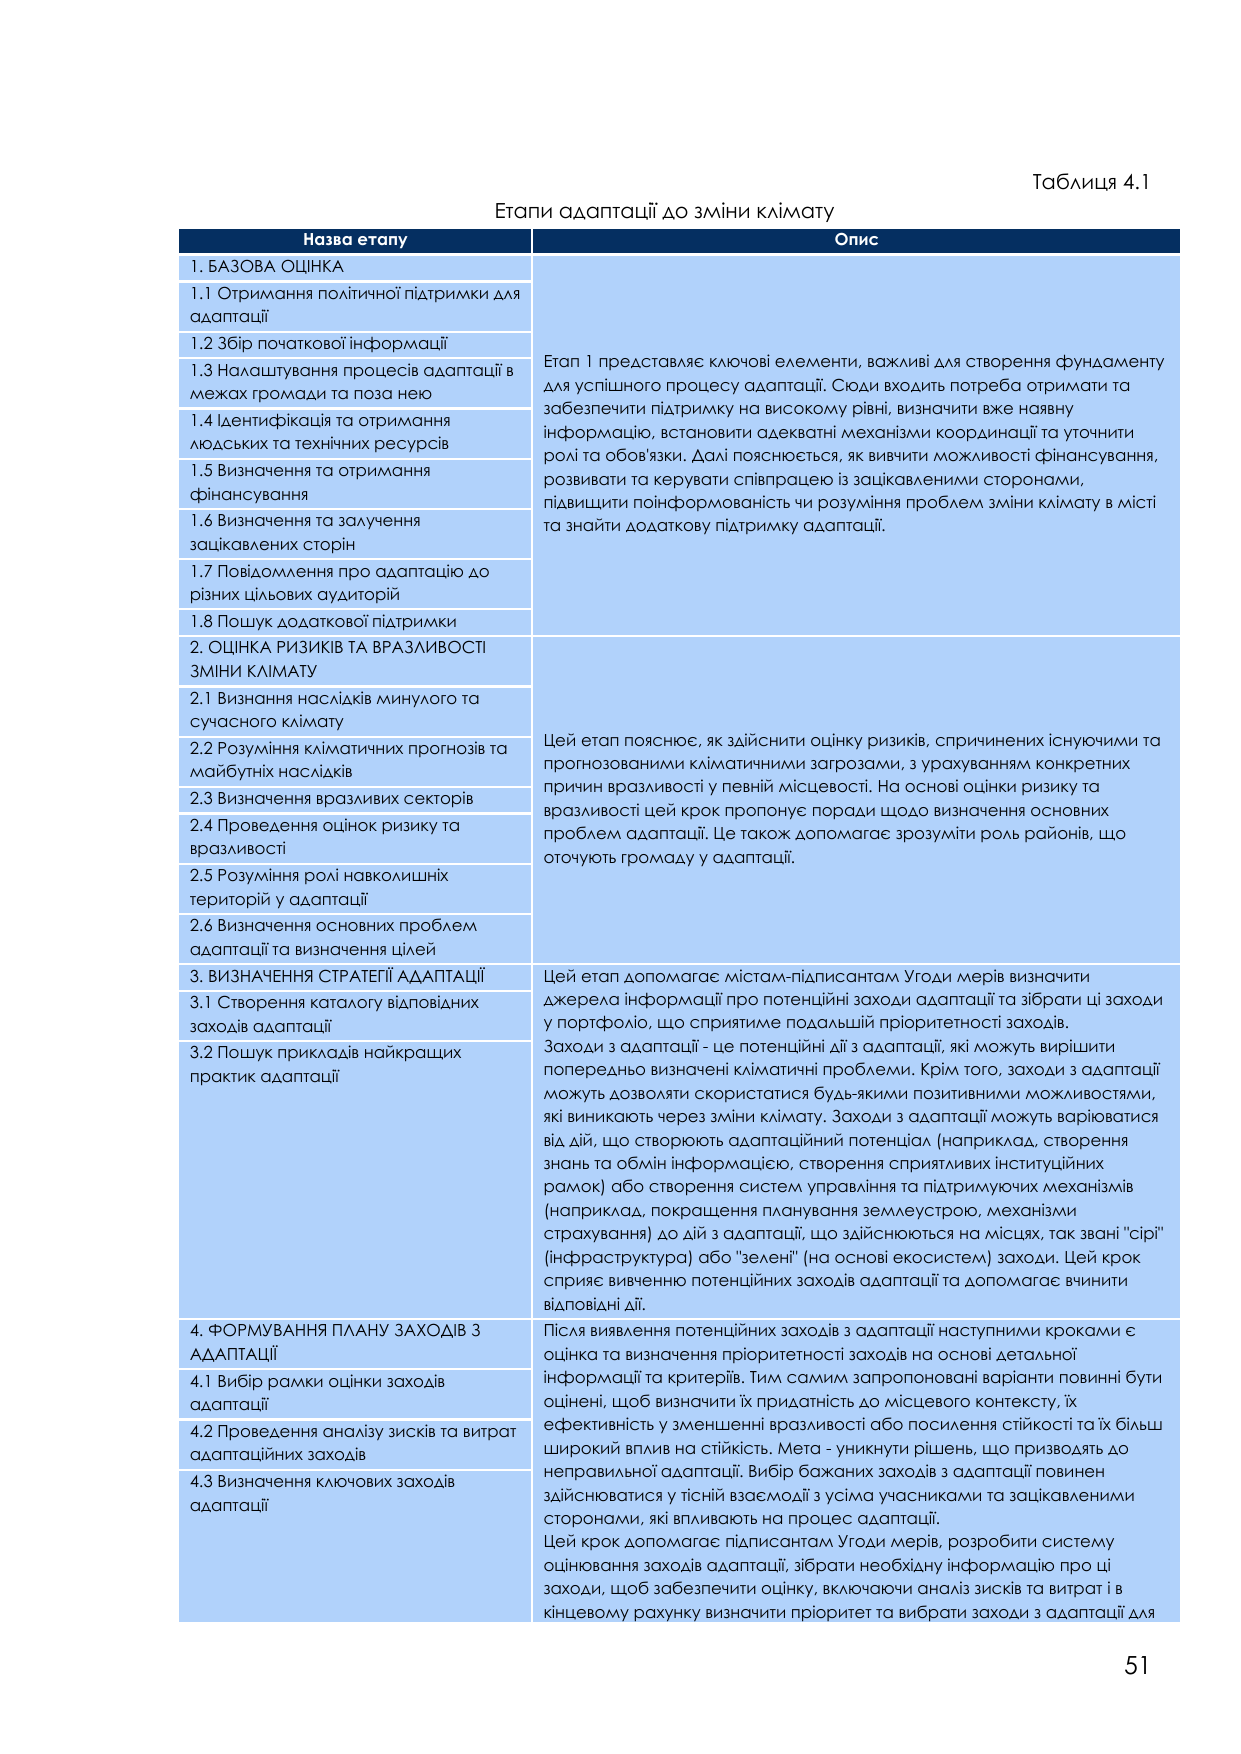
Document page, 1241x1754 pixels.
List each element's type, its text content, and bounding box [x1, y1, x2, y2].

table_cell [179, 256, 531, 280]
text Таблиця 4.1 [177, 168, 1152, 194]
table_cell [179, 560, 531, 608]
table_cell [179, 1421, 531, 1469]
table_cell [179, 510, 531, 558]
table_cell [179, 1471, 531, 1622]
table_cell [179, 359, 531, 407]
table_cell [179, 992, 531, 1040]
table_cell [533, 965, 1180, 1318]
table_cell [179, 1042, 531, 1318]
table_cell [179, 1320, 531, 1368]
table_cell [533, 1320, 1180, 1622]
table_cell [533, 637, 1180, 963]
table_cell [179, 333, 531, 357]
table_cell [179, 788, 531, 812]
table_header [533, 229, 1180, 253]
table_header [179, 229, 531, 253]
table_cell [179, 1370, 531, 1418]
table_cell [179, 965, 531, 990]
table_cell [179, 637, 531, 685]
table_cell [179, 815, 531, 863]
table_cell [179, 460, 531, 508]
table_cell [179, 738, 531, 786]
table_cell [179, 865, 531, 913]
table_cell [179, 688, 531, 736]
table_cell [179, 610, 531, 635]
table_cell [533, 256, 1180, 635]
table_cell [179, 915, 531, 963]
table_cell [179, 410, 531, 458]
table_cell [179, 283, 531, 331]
text Етапи адаптації до зміни клімату [177, 197, 1152, 223]
